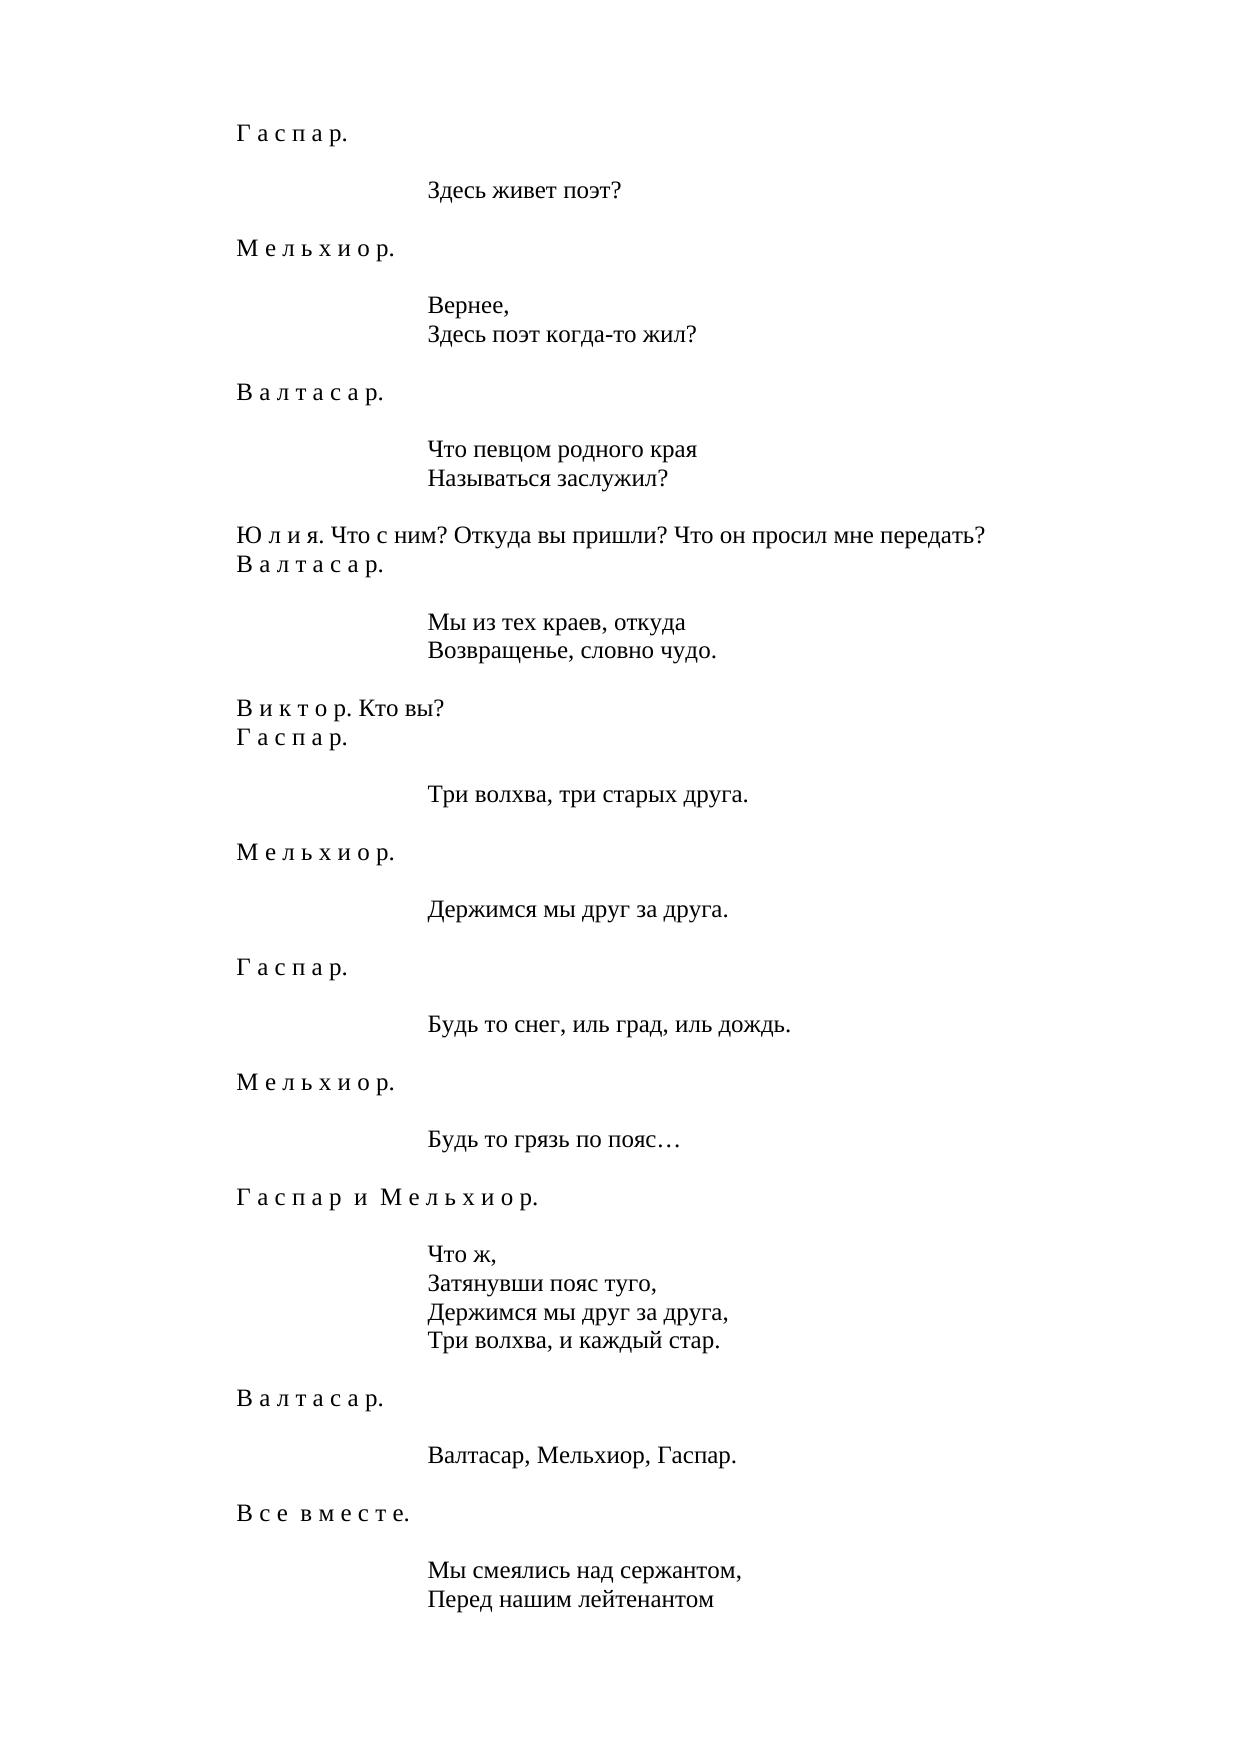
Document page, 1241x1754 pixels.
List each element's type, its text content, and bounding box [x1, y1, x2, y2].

text М е л ь х и о р. [177, 837, 1152, 866]
text В а л т а с а р. [177, 1383, 1152, 1412]
text Возвращенье, словно чудо. [386, 636, 1089, 664]
text Будь то снег, иль град, иль дождь. [386, 1009, 1089, 1038]
text Мы смеялись над сержантом, [386, 1556, 1089, 1584]
text Г а с п а р и М е л ь х и о р. [177, 1182, 1152, 1211]
text Затянувши пояс туго, [386, 1268, 1089, 1297]
text В с е в м е с т е. [177, 1498, 1152, 1527]
text Держимся мы друг за друга, [386, 1297, 1089, 1326]
text Здесь живет поэт? [386, 176, 1089, 204]
text Валтасар, Мельхиор, Гаспар. [386, 1441, 1089, 1469]
text Вернее, [386, 291, 1089, 319]
text Что певцом родного края [386, 434, 1089, 463]
text Г а с п а р. [177, 722, 1152, 751]
text М е л ь х и о р. [177, 1067, 1152, 1096]
text Мы из тех краев, откуда [386, 607, 1089, 636]
text Будь то грязь по пояс… [386, 1124, 1089, 1153]
text Называться заслужил? [386, 463, 1089, 492]
text Г а с п а р. [177, 118, 1152, 147]
text Здесь поэт когда-то жил? [386, 319, 1089, 348]
text Ю л и я. Что с ним? Откуда вы пришли? Что он просил мне передать? [177, 521, 1152, 549]
text Три волхва, три старых друга. [386, 779, 1089, 808]
text М е л ь х и о р. [177, 233, 1152, 262]
text Перед нашим лейтенантом [386, 1584, 1089, 1613]
text В а л т а с а р. [177, 377, 1152, 406]
text В и к т о р. Кто вы? [177, 693, 1152, 722]
text Что ж, [386, 1239, 1089, 1268]
text Держимся мы друг за друга. [386, 894, 1089, 923]
text Г а с п а р. [177, 952, 1152, 981]
text В а л т а с а р. [177, 549, 1152, 578]
text Три волхва, и каждый стар. [386, 1326, 1089, 1354]
